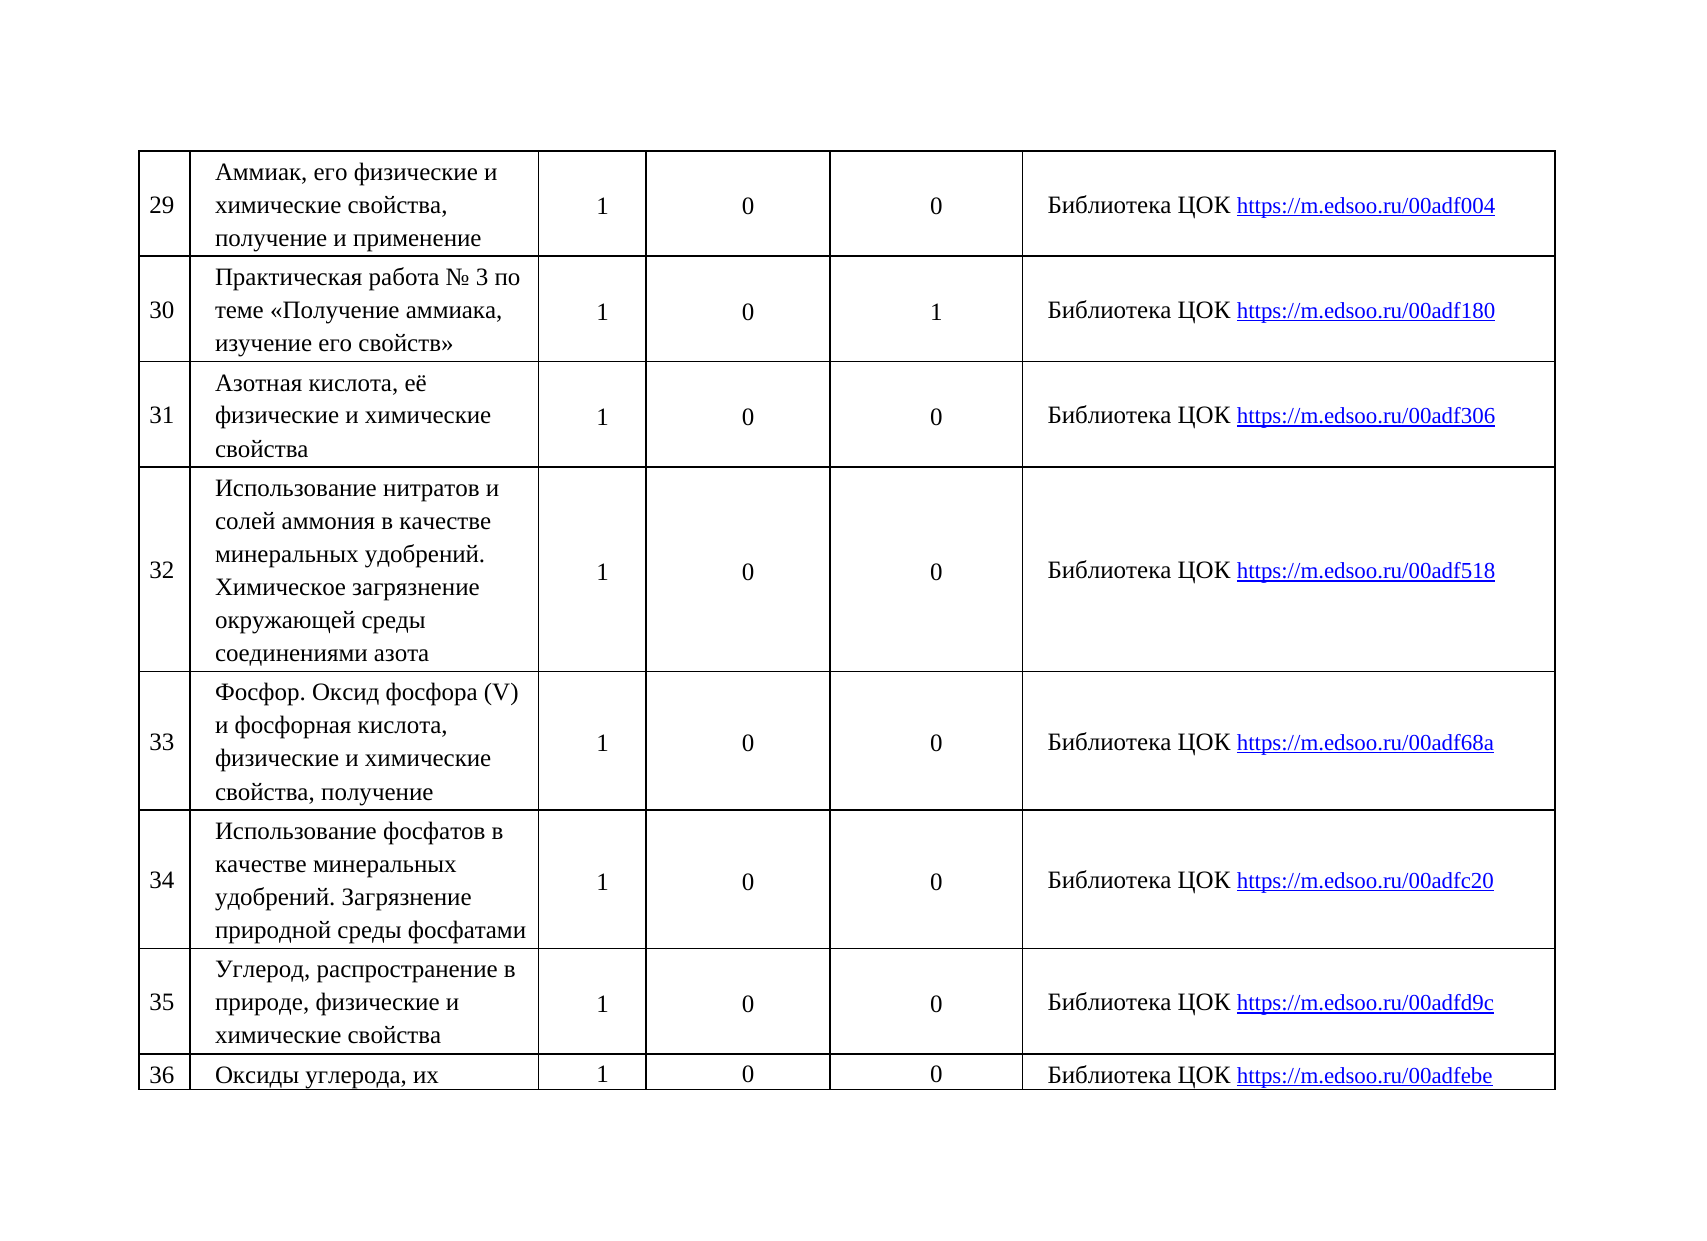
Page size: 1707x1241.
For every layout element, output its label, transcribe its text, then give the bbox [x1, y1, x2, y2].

table_cell Библиотека ЦОК https://m.edsoo.ru/00adf306 [1023, 362, 1554, 466]
table_cell 36 [140, 1055, 189, 1088]
table_cell 0 [647, 468, 829, 671]
table_cell 0 [647, 811, 829, 948]
table_cell 0 [647, 672, 829, 809]
table_cell 0 [831, 811, 1022, 948]
table_cell Библиотека ЦОК https://m.edsoo.ru/00adf180 [1023, 257, 1554, 361]
table_cell 0 [647, 949, 829, 1053]
table_cell 1 [539, 949, 645, 1053]
table_cell 32 [140, 468, 189, 671]
table_cell 1 [831, 257, 1022, 361]
table_cell 1 [539, 468, 645, 671]
table_cell 0 [831, 1055, 1022, 1088]
table_cell 1 [539, 257, 645, 361]
table_cell Практическая работа № 3 по теме «Получение аммиака, изучение его свойств» [191, 257, 538, 361]
table_cell 0 [831, 672, 1022, 809]
table_cell 0 [831, 362, 1022, 466]
table_cell 1 [539, 1055, 645, 1088]
table_cell Библиотека ЦОК https://m.edsoo.ru/00adf518 [1023, 468, 1554, 671]
table_cell 0 [831, 152, 1022, 255]
table_cell 29 [140, 152, 189, 255]
table_cell Библиотека ЦОК https://m.edsoo.ru/00adfc20 [1023, 811, 1554, 948]
table_cell 0 [647, 152, 829, 255]
table_cell 31 [140, 362, 189, 466]
table_cell 35 [140, 949, 189, 1053]
table_cell 34 [140, 811, 189, 948]
table_cell 0 [831, 949, 1022, 1053]
table_cell 1 [539, 362, 645, 466]
table_cell Библиотека ЦОК https://m.edsoo.ru/00adfd9c [1023, 949, 1554, 1053]
table_cell Углерод, распространение в природе, физические и химические свойства [191, 949, 538, 1053]
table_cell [191, 1055, 538, 1088]
table_cell 1 [539, 672, 645, 809]
table_cell Библиотека ЦОК https://m.edsoo.ru/00adf004 [1023, 152, 1554, 255]
table_cell 0 [831, 468, 1022, 671]
table_cell Фосфор. Оксид фосфора (V) и фосфорная кислота, физические и химические свойства, получение [191, 672, 538, 809]
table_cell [1023, 1055, 1554, 1088]
table_cell Использование фосфатов в качестве минеральных удобрений. Загрязнение природной среды фосфатами [191, 811, 538, 948]
table_cell 1 [539, 811, 645, 948]
table_cell Использование нитратов и солей аммония в качестве минеральных удобрений. Химическое загрязнение окружающей среды соединениями азота [191, 468, 538, 671]
table_cell 1 [539, 152, 645, 255]
table_cell Библиотека ЦОК https://m.edsoo.ru/00adf68a [1023, 672, 1554, 809]
table_cell 33 [140, 672, 189, 809]
table_cell 30 [140, 257, 189, 361]
table_cell 0 [647, 1055, 829, 1088]
table_cell 0 [647, 362, 829, 466]
table_cell Азотная кислота, её физические и химические свойства [191, 362, 538, 466]
table_cell 0 [647, 257, 829, 361]
table_cell Аммиак, его физические и химические свойства, получение и применение [191, 152, 538, 255]
